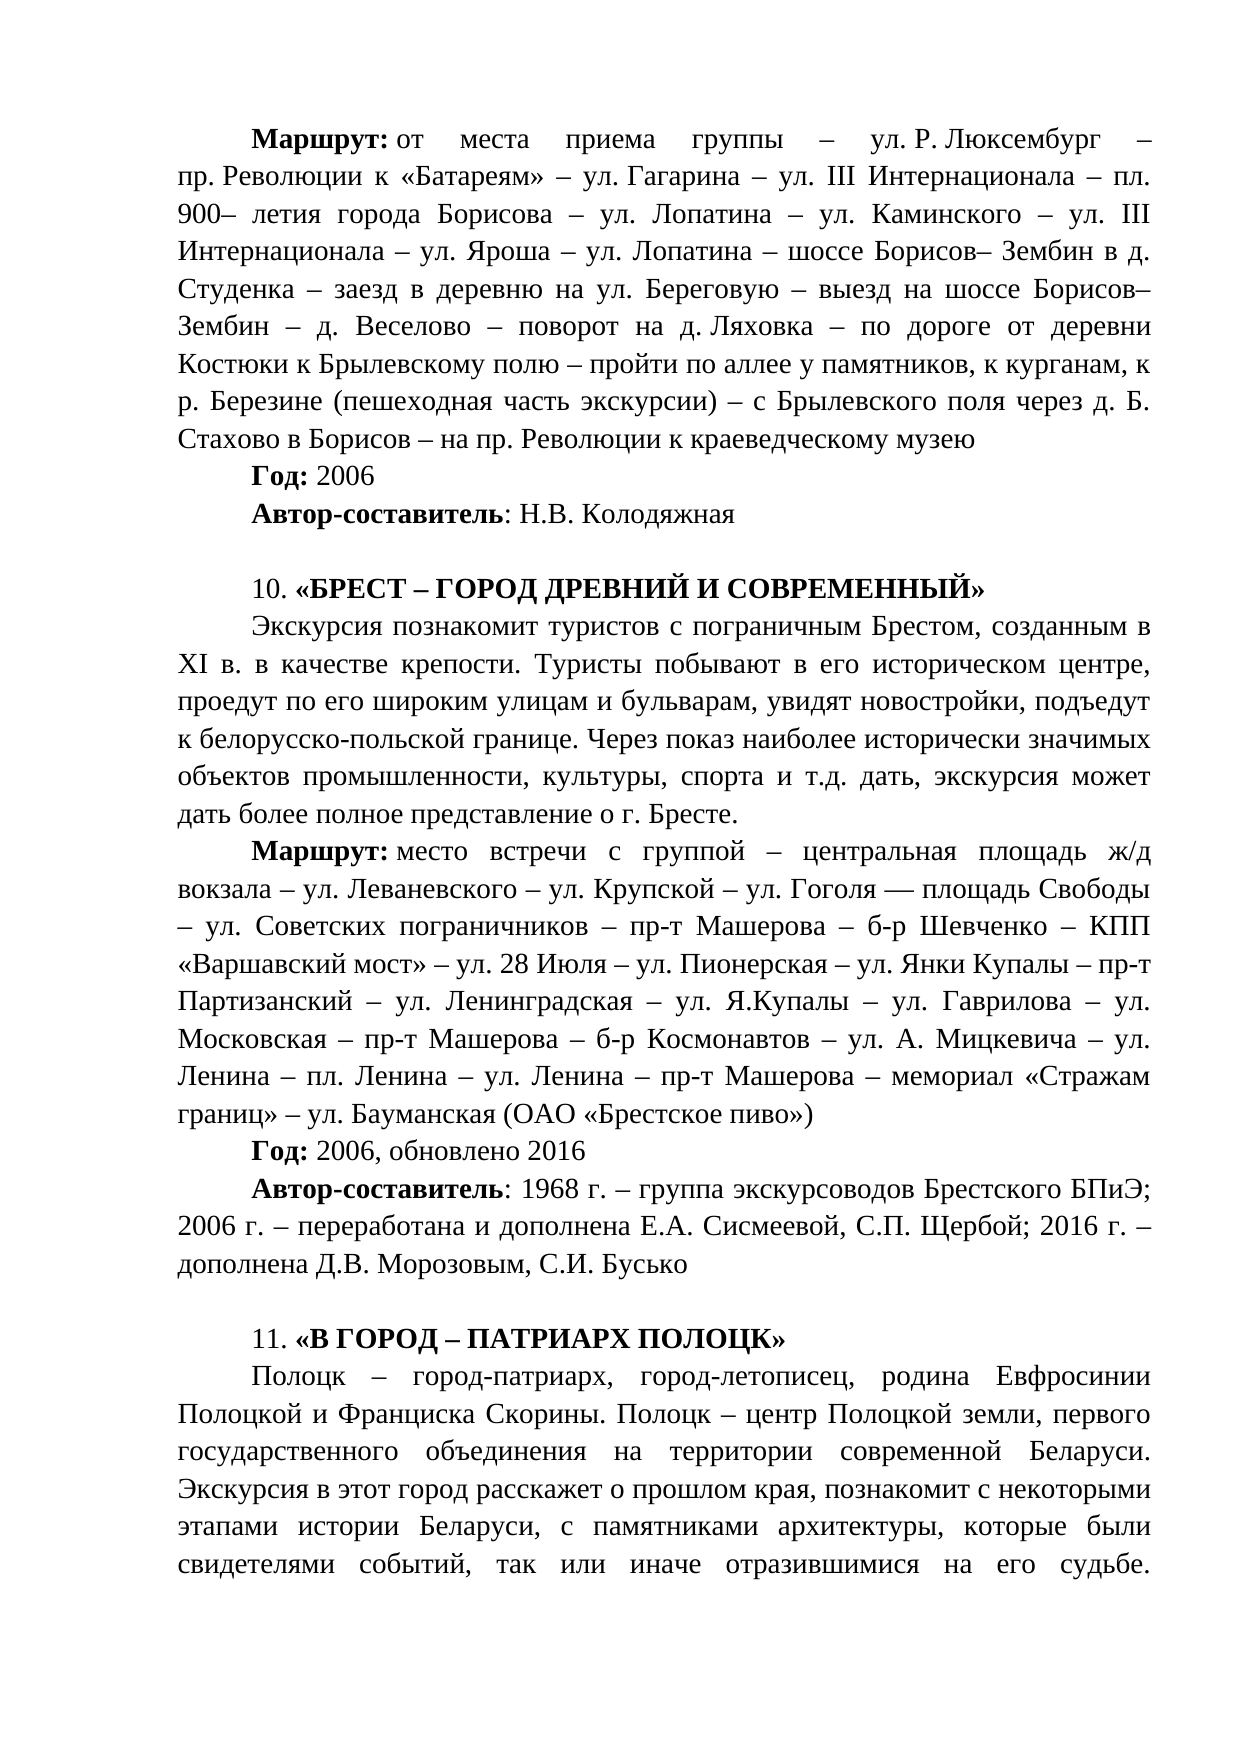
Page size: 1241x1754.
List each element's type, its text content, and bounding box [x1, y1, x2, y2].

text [177, 1356, 1152, 1581]
text Экскурсия познакомит туристов с пограничным Брестом, созданным в XI в. в качестве крепости. Туристы побывают в его историческом центре, проедут по его широким улицам и бульварам, увидят новостройки, подъедут к белорусско-польской границе. Через показ наиболее исторически значимых объектов промышленности, культуры, спорта и т.д. дать, экскурсия может дать более полное представление о г. Бресте. [177, 606, 1152, 831]
text Маршрут: от места приема группы – ул. Р. Люксембург – пр. Революции к «Батареям» – ул. Гагарина – ул. III Интернационала – пл. 900– летия города Борисова – ул. Лопатина – ул. Каминского – ул. III Интернационала – ул. Яроша – ул. Лопатина – шоссе Борисов– Зембин в д. Студенка – заезд в деревню на ул. Береговую – выезд на шоссе Борисов– Зембин – д. Веселово – поворот на д. Ляховка – по дороге от деревни Костюки к Брылевскому полю – пройти по аллее у памятников, к курганам, к р. Березине (пешеходная часть экскурсии) – с Брылевского поля через д. Б. Стахово в Борисов – на пр. Революции к краеведческому музею [177, 118, 1152, 456]
text Автор-составитель: 1968 г. – группа экскурсоводов Брестского БПиЭ; 2006 г. – переработана и дополнена Е.А. Сисмеевой, С.П. Щербой; 2016 г. – дополнена Д.В. Морозовым, С.И. Бусько [177, 1168, 1152, 1281]
text Автор-составитель: Н.В. Колодяжная [177, 493, 1152, 531]
text 10. «БРЕСТ – ГОРОД ДРЕВНИЙ И СОВРЕМЕННЫЙ» [177, 568, 1152, 606]
text Маршрут: место встречи с группой – центральная площадь ж/д вокзала – ул. Леваневского – ул. Крупской – ул. Гоголя –– площадь Свободы – ул. Советских пограничников – пр-т Машерова – б-р Шевченко – КПП «Варшавский мост» – ул. 28 Июля – ул. Пионерская – ул. Янки Купалы – пр-т Партизанский – ул. Ленинградская – ул. Я.Купалы – ул. Гаврилова – ул. Московская – пр-т Машерова – б-р Космонавтов – ул. А. Мицкевича – ул. Ленина – пл. Ленина – ул. Ленина – пр-т Машерова – мемориал «Стражам границ» – ул. Бауманская (ОАО «Брестское пиво») [177, 831, 1152, 1131]
text Год: 2006, обновлено 2016 [177, 1131, 1152, 1168]
text Год: 2006 [177, 456, 1152, 493]
text 11. «В ГОРОД – ПАТРИАРХ ПОЛОЦК» [177, 1318, 1152, 1356]
